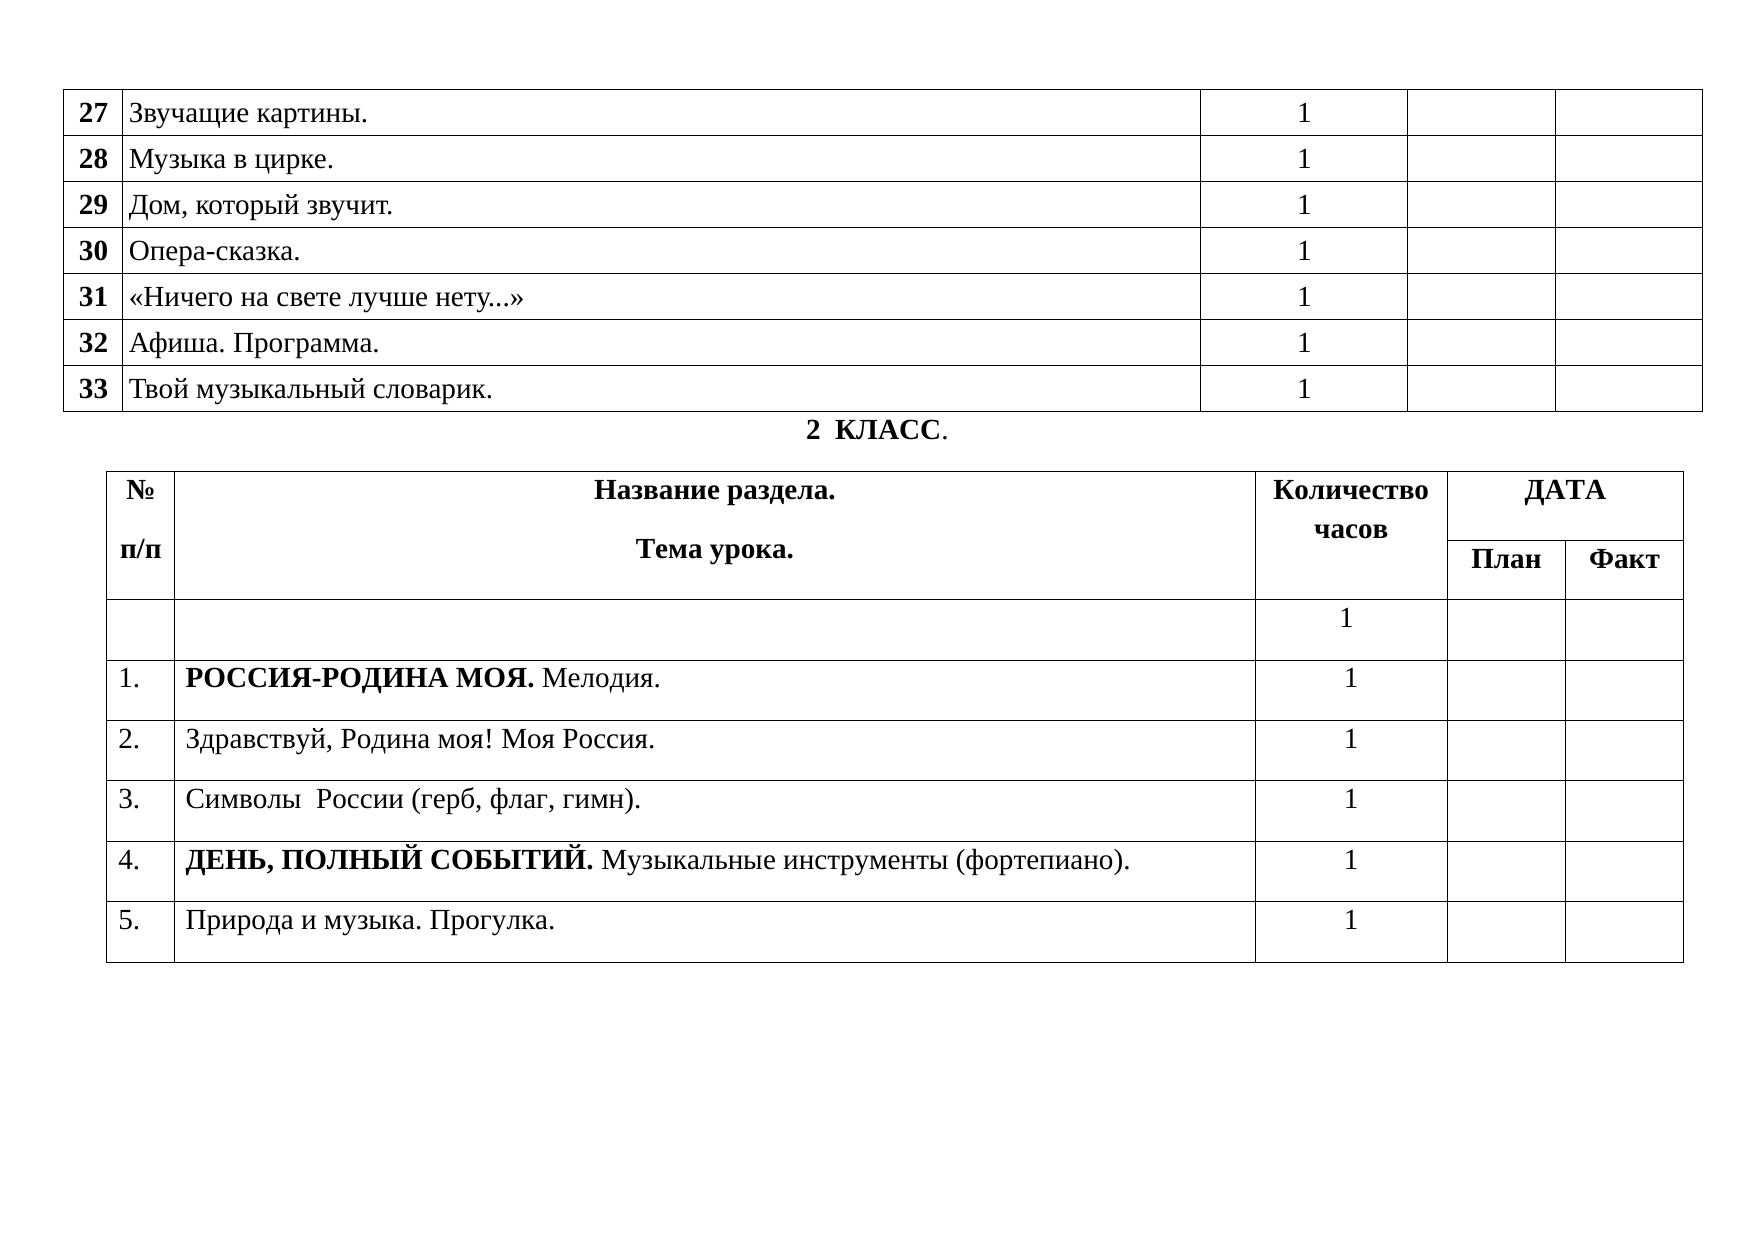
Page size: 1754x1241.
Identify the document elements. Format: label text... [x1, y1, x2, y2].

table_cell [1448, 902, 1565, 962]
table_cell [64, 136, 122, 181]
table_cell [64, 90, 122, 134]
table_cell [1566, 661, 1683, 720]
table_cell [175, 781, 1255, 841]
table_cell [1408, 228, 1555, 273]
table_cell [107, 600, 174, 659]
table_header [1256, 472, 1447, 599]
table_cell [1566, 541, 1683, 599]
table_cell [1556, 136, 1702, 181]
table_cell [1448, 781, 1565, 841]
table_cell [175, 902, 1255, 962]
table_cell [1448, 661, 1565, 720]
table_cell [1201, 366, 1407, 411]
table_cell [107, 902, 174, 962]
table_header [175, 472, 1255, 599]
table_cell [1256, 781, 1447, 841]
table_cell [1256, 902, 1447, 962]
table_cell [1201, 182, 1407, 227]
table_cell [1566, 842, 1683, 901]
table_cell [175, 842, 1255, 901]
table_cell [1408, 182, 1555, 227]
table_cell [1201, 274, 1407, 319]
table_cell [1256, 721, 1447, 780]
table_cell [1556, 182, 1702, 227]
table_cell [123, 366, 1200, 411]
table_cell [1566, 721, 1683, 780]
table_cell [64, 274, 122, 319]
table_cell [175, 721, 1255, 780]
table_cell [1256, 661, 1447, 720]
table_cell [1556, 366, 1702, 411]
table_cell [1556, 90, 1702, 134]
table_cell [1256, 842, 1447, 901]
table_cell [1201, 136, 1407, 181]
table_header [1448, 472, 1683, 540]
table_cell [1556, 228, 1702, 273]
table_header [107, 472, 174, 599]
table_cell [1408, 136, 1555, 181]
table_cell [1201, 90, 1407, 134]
text 2 КЛАСС. [118, 412, 1636, 445]
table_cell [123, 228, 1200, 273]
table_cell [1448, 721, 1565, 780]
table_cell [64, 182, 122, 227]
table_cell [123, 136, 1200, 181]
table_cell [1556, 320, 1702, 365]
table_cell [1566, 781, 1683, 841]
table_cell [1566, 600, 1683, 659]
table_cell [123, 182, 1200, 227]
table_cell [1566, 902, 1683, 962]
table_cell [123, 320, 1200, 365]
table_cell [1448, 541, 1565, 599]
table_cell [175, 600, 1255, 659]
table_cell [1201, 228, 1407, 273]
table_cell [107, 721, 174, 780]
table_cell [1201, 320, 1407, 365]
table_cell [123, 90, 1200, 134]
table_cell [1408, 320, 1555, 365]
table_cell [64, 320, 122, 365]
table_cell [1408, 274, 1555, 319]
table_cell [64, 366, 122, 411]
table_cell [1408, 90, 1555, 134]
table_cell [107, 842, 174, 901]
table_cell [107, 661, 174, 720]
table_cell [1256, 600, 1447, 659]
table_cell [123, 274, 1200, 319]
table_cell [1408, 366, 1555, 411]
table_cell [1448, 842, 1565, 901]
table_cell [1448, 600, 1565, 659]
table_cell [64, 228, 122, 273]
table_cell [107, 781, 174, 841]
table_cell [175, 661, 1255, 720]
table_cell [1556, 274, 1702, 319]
